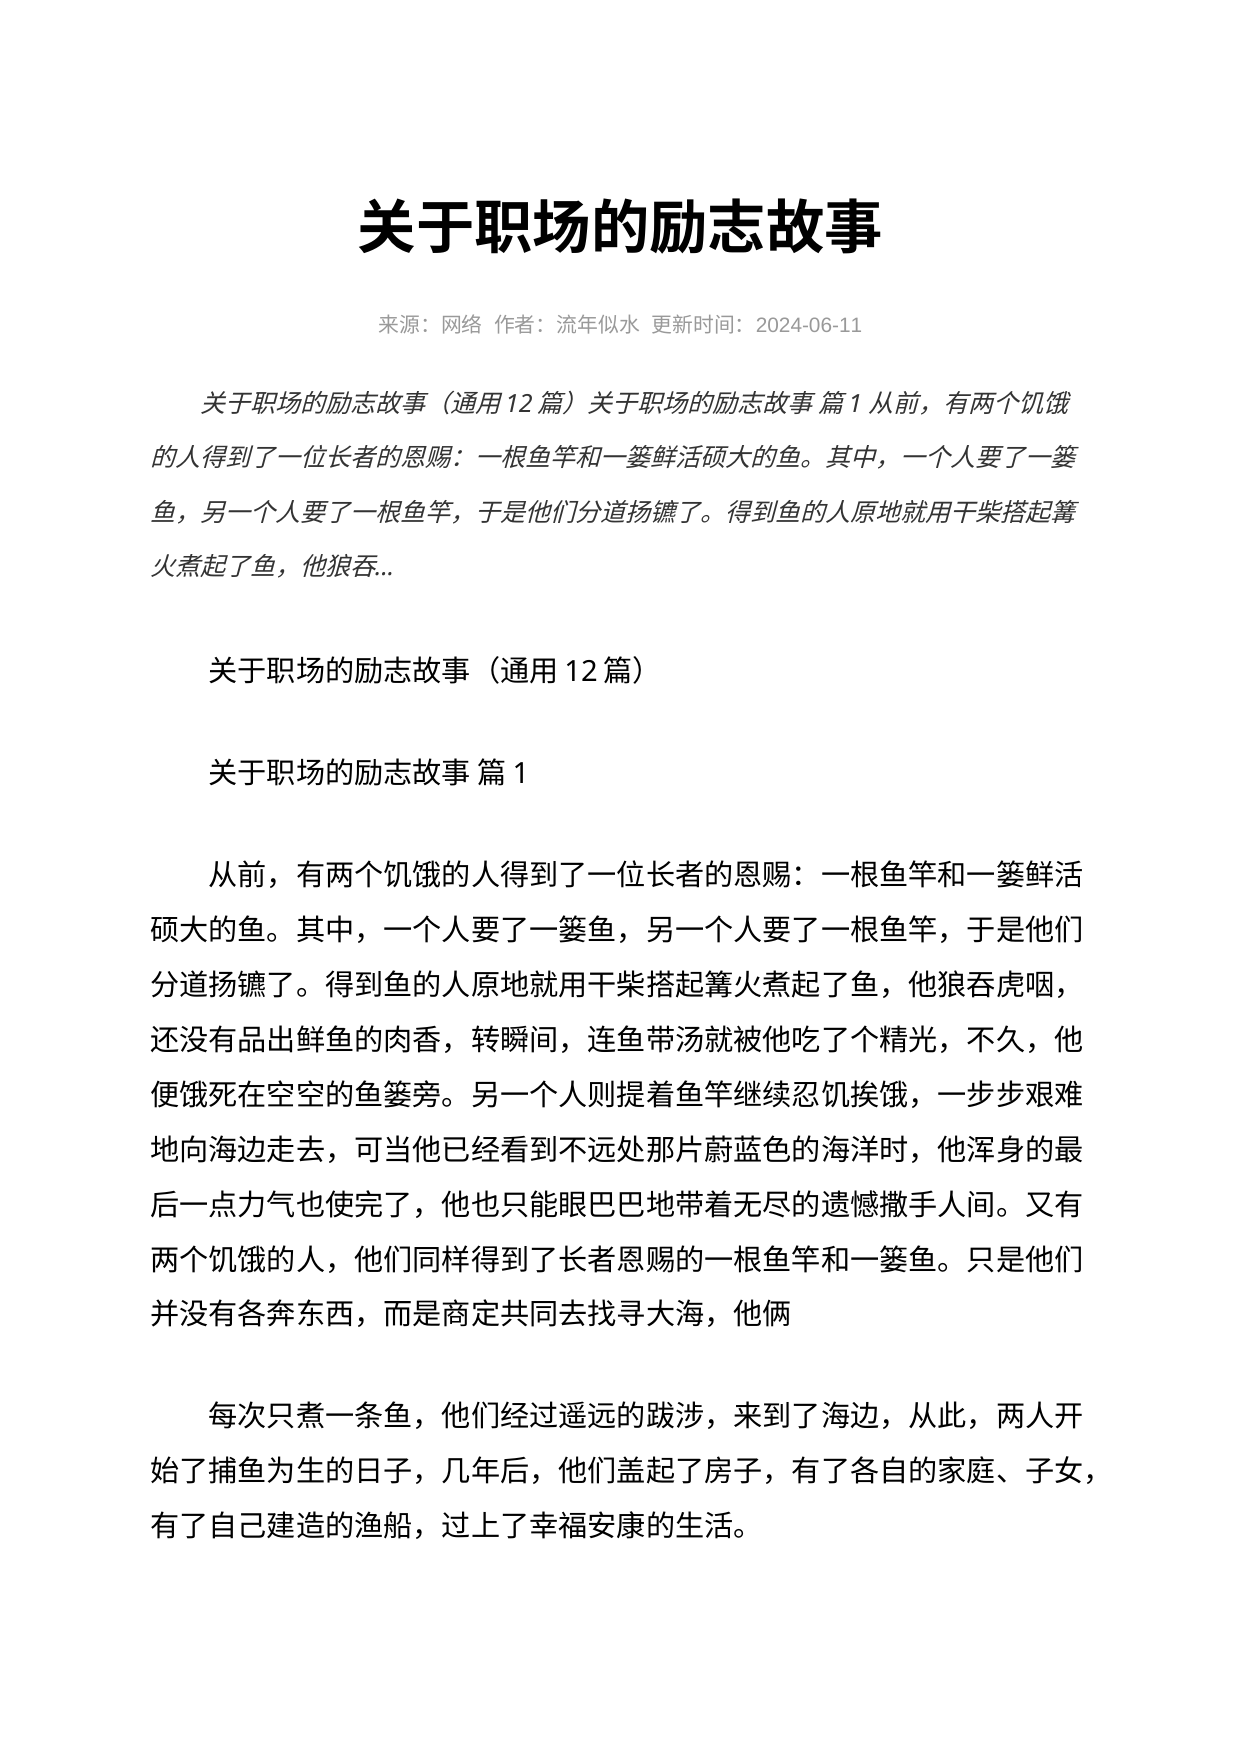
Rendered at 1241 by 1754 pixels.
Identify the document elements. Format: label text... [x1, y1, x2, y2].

text 关于职场的励志故事（通用12篇）关于职场的励志故事 篇1 从前，有两个饥饿的人得到了一位长者的恩赐：一根鱼竿和一篓鲜活硕大的鱼。其中，一个人要了一篓鱼，另一个人要了一根鱼竿，于是他们分道扬镳了。得到鱼的人原地就用干柴搭起篝火煮起了鱼，他狼吞... [150, 383, 1090, 583]
text 从前，有两个饥饿的人得到了一位长者的恩赐：一根鱼竿和一篓鲜活硕大的鱼。其中，一个人要了一篓鱼，另一个人要了一根鱼竿，于是他们分道扬镳了。得到鱼的人原地就用干柴搭起篝火煮起了鱼，他狼吞虎咽，还没有品出鲜鱼的肉香，转瞬间，连鱼带汤就被他吃了个精光，不久，他便饿死在空空的鱼篓旁。另一个人则提着鱼竿继续忍饥挨饿，一步步艰难地向海边走去，可当他已经看到不远处那片蔚蓝色的海洋时，他浑身的最后一点力气也使完了，他也只能眼巴巴地带着无尽的遗憾撒手人间。又有两个饥饿的人，他们同样得到了长者恩赐的一根鱼竿和一篓鱼。只是他们并没有各奔东西，而是商定共同去找寻大海，他俩 [150, 852, 1090, 1333]
text 来源：网络 作者：流年似水 更新时间：2024-06-11 [150, 313, 1090, 337]
subtitle 关于职场的励志故事 [150, 181, 1090, 266]
text 每次只煮一条鱼，他们经过遥远的跋涉，来到了海边，从此，两人开始了捕鱼为生的日子，几年后，他们盖起了房子，有了各自的家庭、子女，有了自己建造的渔船，过上了幸福安康的生活。 [150, 1393, 1090, 1545]
text 关于职场的励志故事（通用12篇） [150, 648, 1090, 690]
text 关于职场的励志故事 篇1 [150, 750, 1090, 792]
